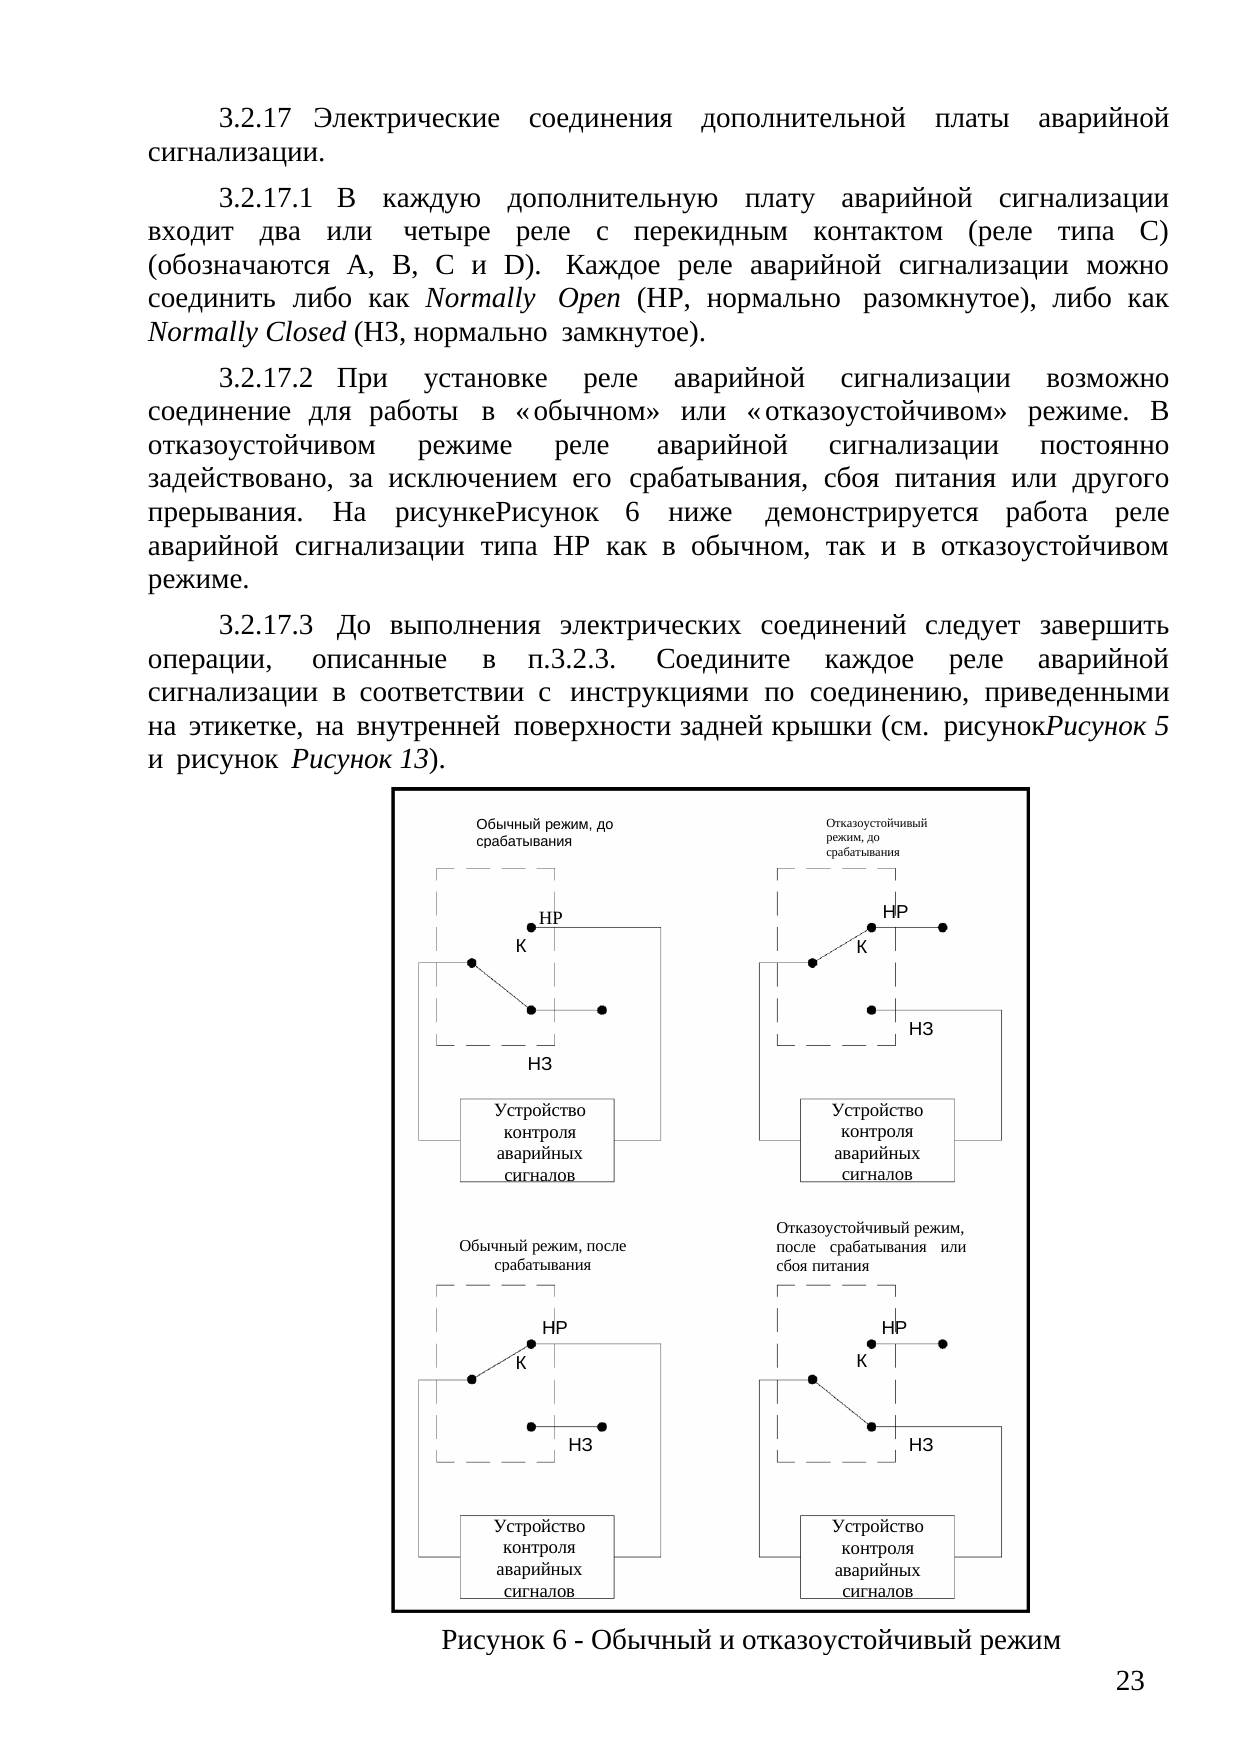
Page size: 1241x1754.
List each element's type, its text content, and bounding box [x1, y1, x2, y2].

subtitle При установке реле аварийной сигнализации возможно соединение для работы в «обычном» или «отказоустойчивом» режиме. В отказоустойчивом режиме реле аварийной сигнализации постоянно задействовано, за исключением его срабатывания, сбоя питания или другого прерывания. На рисункеРисунок 6 ниже демонстрируется работа реле аварийной сигнализации типа НР как в обычном, так и в отказоустойчивом режиме. [148, 360, 1169, 595]
picture [391, 787, 1030, 1613]
subtitle Электрические соединения дополнительной платы аварийной сигнализации. [148, 100, 1169, 167]
subtitle В каждую дополнительную плату аварийной сигнализации входит два или четыре реле с перекидным контактом (реле типа С) (обозначаются A, B, C и D). Каждое реле аварийной сигнализации можно соединить либо как Normally Open (НР, нормально разомкнутое), либо как Normally Closed (НЗ, нормально замкнутое). [148, 180, 1169, 347]
subtitle До выполнения электрических соединений следует завершить операции, описанные в п.3.2.3. Соедините каждое реле аварийной сигнализации в соответствии с инструкциями по соединению, приведенными на этикетке, на внутренней поверхности задней крышки (см. рисунокРисунок 5 и рисунок Рисунок 13). [148, 607, 1169, 775]
